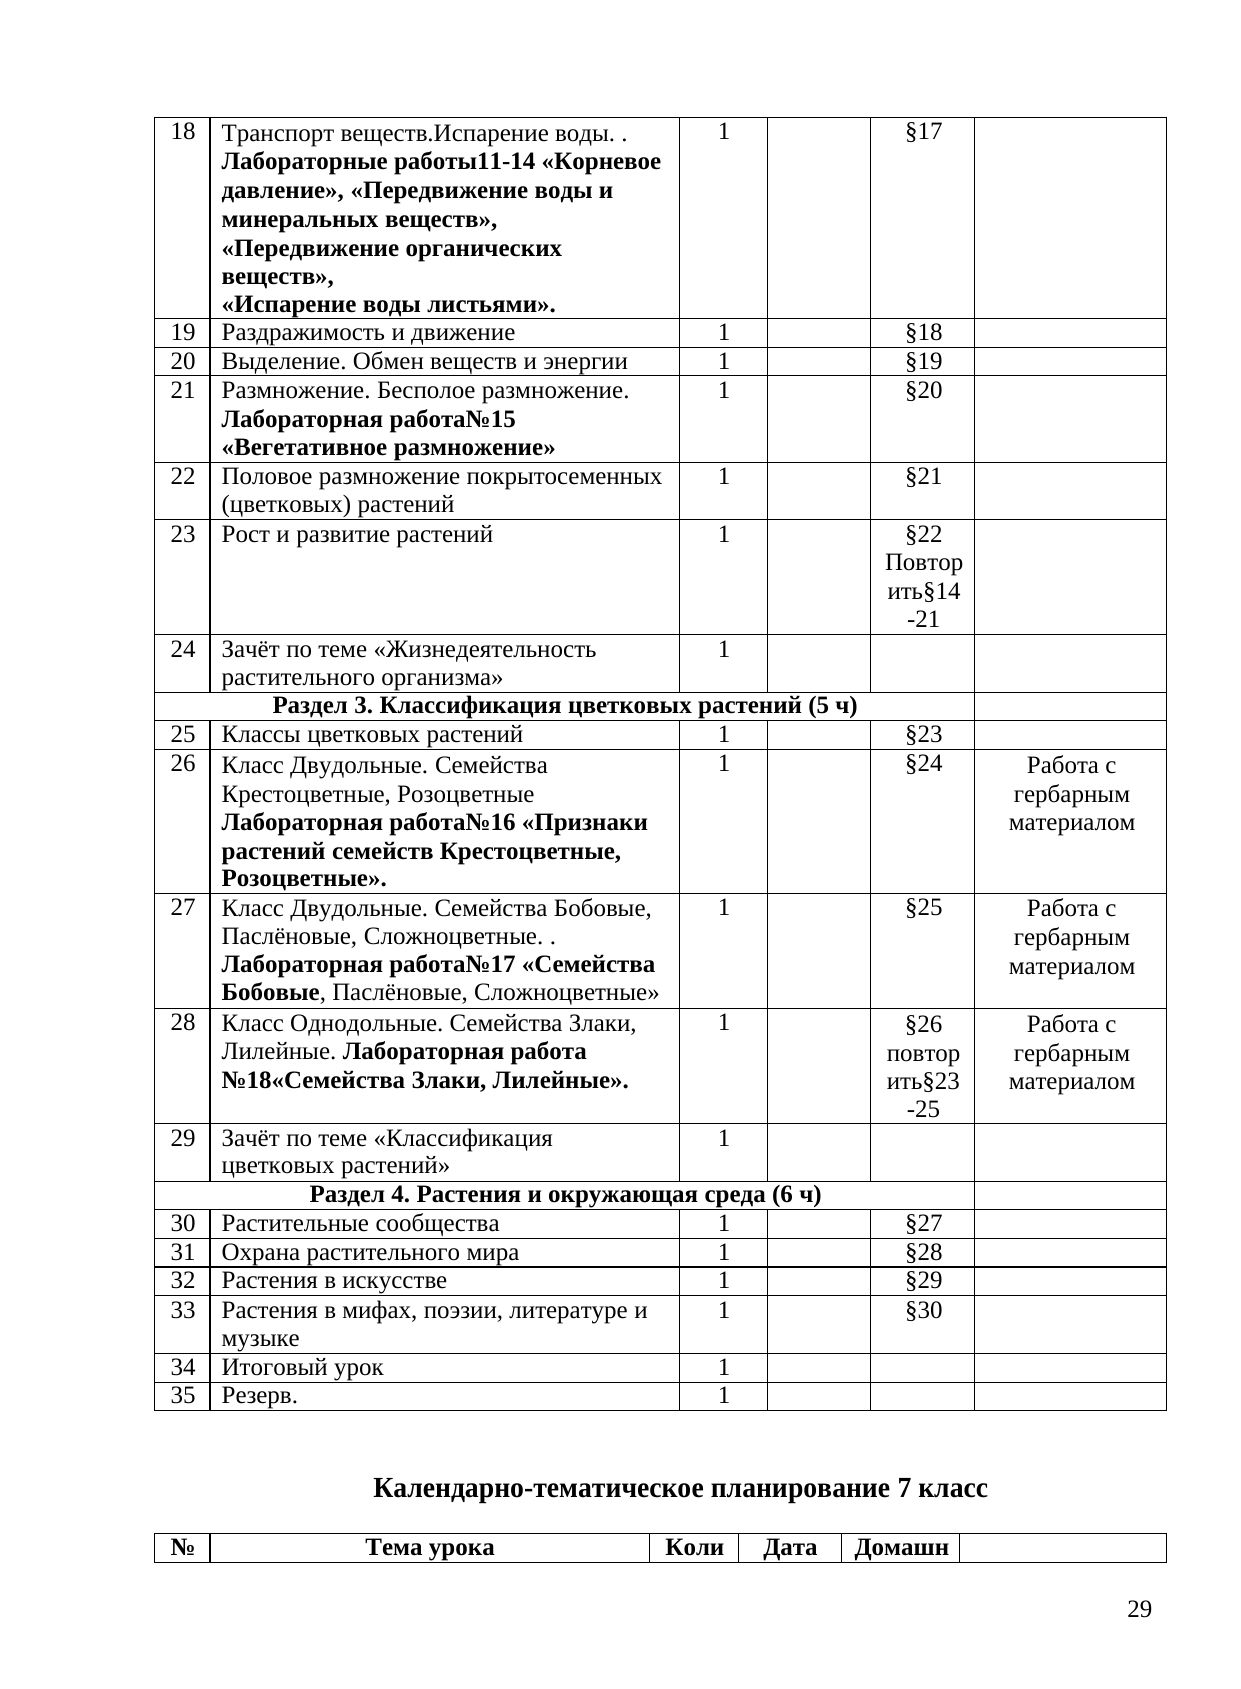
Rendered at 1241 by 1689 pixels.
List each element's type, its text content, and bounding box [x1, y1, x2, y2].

table_cell §18 [871, 319, 974, 347]
table_cell Охрана растительного мира [211, 1239, 679, 1266]
table_cell [768, 635, 870, 692]
table_cell 19 [155, 319, 209, 347]
table_cell §19 [871, 348, 974, 375]
table_cell [871, 1383, 974, 1410]
table_cell [871, 1354, 974, 1382]
table_cell Работа с гербарным материалом [975, 894, 1166, 1008]
table_cell 1 [680, 1354, 767, 1382]
table_cell [768, 750, 870, 892]
table_cell [975, 520, 1166, 634]
table_cell [975, 1210, 1166, 1238]
table_cell §22 Повтор ить§14 -21 [871, 520, 974, 634]
table_cell Класс Двудольные. Семейства Бобовые, Паслёновые, Сложноцветные. . Лабораторная работа№17 «Семейства Бобовые, Паслёновые, Сложноцветные» [211, 894, 679, 1008]
table_header Тема урока [211, 1534, 649, 1562]
table_cell [975, 348, 1166, 375]
table_cell 1 [680, 635, 767, 692]
table_cell §29 [871, 1268, 974, 1295]
table_cell 1 [680, 750, 767, 892]
table_header Дата [739, 1534, 841, 1562]
table_cell [975, 721, 1166, 749]
table_cell 1 [680, 463, 767, 519]
table_cell 1 [680, 520, 767, 634]
table_cell [871, 635, 974, 692]
table_cell 26 [155, 750, 209, 892]
table_cell 25 [155, 721, 209, 749]
table_header 1 [680, 118, 767, 318]
table_cell [768, 894, 870, 1008]
table_cell 1 [680, 319, 767, 347]
table_cell [768, 376, 870, 462]
table_cell Половое размножение покрытосеменных (цветковых) растений [211, 463, 679, 519]
subtitle Календарно-тематическое планирование 7 класс [266, 1471, 1096, 1504]
table_cell Растения в искусстве [211, 1268, 679, 1295]
table_cell Растения в мифах, поэзии, литературе и музыке [211, 1296, 679, 1353]
table_cell Резерв. [211, 1383, 679, 1410]
table_cell Работа с гербарным материалом [975, 1009, 1166, 1123]
table_cell [768, 520, 870, 634]
table_cell 1 [680, 348, 767, 375]
table_cell [768, 1210, 870, 1238]
table_cell Рост и развитие растений [211, 520, 679, 634]
table_cell Класс Однодольные. Семейства Злаки, Лилейные. Лабораторная работа №18«Семейства Злаки, Лилейные». [211, 1009, 679, 1123]
table_header [960, 1534, 1166, 1562]
table_cell Раздражимость и движение [211, 319, 679, 347]
table_header Коли [650, 1534, 738, 1562]
table_cell §21 [871, 463, 974, 519]
table_header № [155, 1534, 209, 1562]
table_cell 34 [155, 1354, 209, 1382]
table_cell 23 [155, 520, 209, 634]
table_cell Класс Двудольные. Семейства Крестоцветные, Розоцветные Лабораторная работа№16 «Признаки растений семейств Крестоцветные, Розоцветные». [211, 750, 679, 892]
table_cell [975, 693, 1166, 720]
table_cell [975, 1182, 1166, 1209]
table_cell 29 [155, 1124, 209, 1181]
table_cell Классы цветковых растений [211, 721, 679, 749]
table_cell 1 [680, 894, 767, 1008]
table_cell [768, 1296, 870, 1353]
table_cell 21 [155, 376, 209, 462]
table_cell [975, 376, 1166, 462]
table_cell [768, 1354, 870, 1382]
table_cell Зачёт по теме «Классификация цветковых растений» [211, 1124, 679, 1181]
table_header [975, 118, 1166, 318]
table_cell 22 [155, 463, 209, 519]
table_cell 1 [680, 1383, 767, 1410]
table_cell §27 [871, 1210, 974, 1238]
table_header §17 [871, 118, 974, 318]
table_cell §20 [871, 376, 974, 462]
table_header Домашн [842, 1534, 959, 1562]
table_cell §23 [871, 721, 974, 749]
table_cell [975, 1124, 1166, 1181]
table_cell §25 [871, 894, 974, 1008]
table_cell 1 [680, 1210, 767, 1238]
table_cell [768, 721, 870, 749]
table_cell Раздел 4. Растения и окружающая среда (6 ч) [155, 1182, 974, 1209]
table_cell 31 [155, 1239, 209, 1266]
table_cell 32 [155, 1268, 209, 1295]
table_cell 1 [680, 1124, 767, 1181]
table_cell 35 [155, 1383, 209, 1410]
table_cell 1 [680, 1239, 767, 1266]
table_cell 1 [680, 1268, 767, 1295]
table_cell Размножение. Бесполое размножение. Лабораторная работа№15 «Вегетативное размножение» [211, 376, 679, 462]
table_cell [975, 1239, 1166, 1266]
table_cell 24 [155, 635, 209, 692]
table_cell 27 [155, 894, 209, 1008]
table_header Транспорт веществ.Испарение воды. . Лабораторные работы11-14 «Корневое давление», «Передвижение воды и минеральных веществ», «Передвижение органических веществ», «Испарение воды листьями». [211, 118, 679, 318]
table_cell 28 [155, 1009, 209, 1123]
table_cell Растительные сообщества [211, 1210, 679, 1238]
table_cell Итоговый урок [211, 1354, 679, 1382]
table_cell [768, 348, 870, 375]
table_header 18 [155, 118, 209, 318]
table_cell Работа с гербарным материалом [975, 750, 1166, 892]
table_cell 1 [680, 376, 767, 462]
table_cell [975, 1268, 1166, 1295]
table_cell Раздел 3. Классификация цветковых растений (5 ч) [155, 693, 974, 720]
table_cell [975, 1354, 1166, 1382]
table_cell 1 [680, 721, 767, 749]
table_cell Выделение. Обмен веществ и энергии [211, 348, 679, 375]
table_cell [768, 1124, 870, 1181]
table_cell 1 [680, 1296, 767, 1353]
table_cell [975, 1383, 1166, 1410]
table_cell [975, 319, 1166, 347]
table_cell §24 [871, 750, 974, 892]
table_cell [975, 1296, 1166, 1353]
table_cell [768, 1239, 870, 1266]
table_cell [975, 463, 1166, 519]
table_cell 33 [155, 1296, 209, 1353]
table_cell [768, 1268, 870, 1295]
table_cell §26 повтор ить§23 -25 [871, 1009, 974, 1123]
table_cell 20 [155, 348, 209, 375]
table_cell [768, 1383, 870, 1410]
table_cell [768, 463, 870, 519]
table_cell §28 [871, 1239, 974, 1266]
table_cell [768, 1009, 870, 1123]
table_header [768, 118, 870, 318]
table_cell [975, 635, 1166, 692]
table_cell §30 [871, 1296, 974, 1353]
table_cell [871, 1124, 974, 1181]
table_cell 30 [155, 1210, 209, 1238]
table_cell Зачёт по теме «Жизнедеятельность растительного организма» [211, 635, 679, 692]
table_cell [768, 319, 870, 347]
table_cell 1 [680, 1009, 767, 1123]
